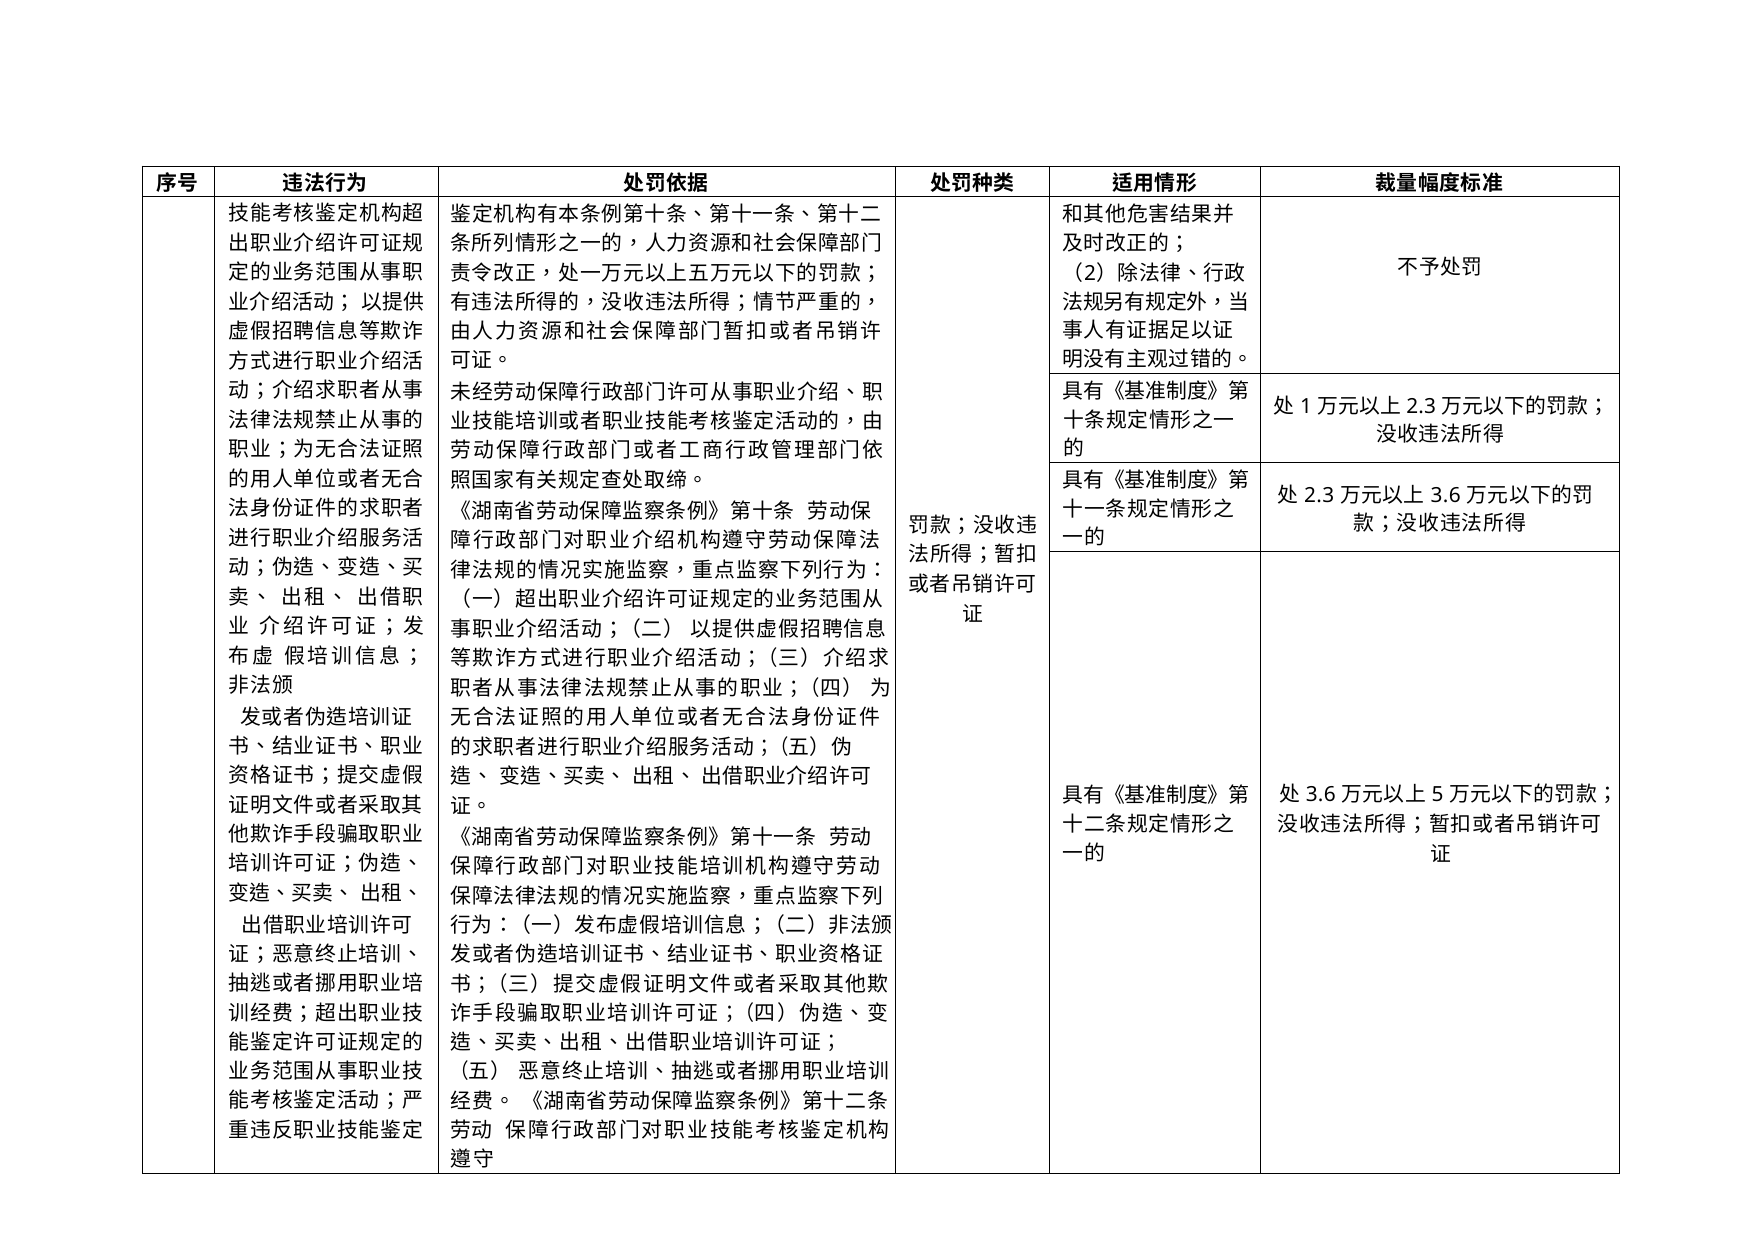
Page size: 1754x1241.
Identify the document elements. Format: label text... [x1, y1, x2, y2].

table_cell 具有《基准制度》第 十二条规定情形之 一的 [1050, 552, 1260, 1173]
table_header 适用情形 [1050, 167, 1260, 196]
table_cell 处 3.6 万元以上 5 万元以下的罚款； 没收违法所得；暂扣或者吊销许可 证 [1261, 552, 1619, 1173]
table_cell 具有《基准制度》第 十条规定情形之一 的 [1050, 374, 1260, 462]
table_cell 技能考核鉴定机构超 出职业介绍许可证规 定的业务范围从事职 业介绍活动； 以提供 虚假招聘信息等欺诈 方式进行职业介绍活 动；介绍求职者从事 法律法规禁止从事的 职业；为无合法证照 的用人单位或者无合 法身份证件的求职者 进行职业介绍服务活 动；伪造、变造、买 卖、 出租、 出借职业 介绍许可证；发布虚 假培训信息；非法颁 发或者伪造培训证 书、结业证书、职业 资格证书；提交虚假 证明文件或者采取其 他欺诈手段骗取职业 培训许可证；伪造、 变造、买卖、 出租、 出借职业培训许可 证；恶意终止培训、 抽逃或者挪用职业培 训经费；超出职业技 能鉴定许可证规定的 业务范围从事职业技 能考核鉴定活动；严 重违反职业技能鉴定 [215, 197, 438, 1173]
table_cell 罚款；没收违 法所得；暂扣 或者吊销许可 证 [896, 197, 1049, 1173]
table_header 处罚依据 [439, 167, 895, 196]
table_header 序号 [143, 167, 214, 196]
table_cell 不予处罚 [1261, 197, 1619, 373]
table_header 处罚种类 [896, 167, 1049, 196]
table_cell 具有《基准制度》第 十一条规定情形之 一的 [1050, 463, 1260, 551]
table_cell 处 2.3 万元以上 3.6 万元以下的罚 款；没收违法所得 [1261, 463, 1619, 551]
table_cell 鉴定机构有本条例第十条、第十一条、第十二 条所列情形之一的，人力资源和社会保障部门 责令改正，处一万元以上五万元以下的罚款； 有违法所得的，没收违法所得；情节严重的， 由人力资源和社会保障部门暂扣或者吊销许 可证。 未经劳动保障行政部门许可从事职业介绍、职 业技能培训或者职业技能考核鉴定活动的，由 劳动保障行政部门或者工商行政管理部门依 照国家有关规定查处取缔。 《湖南省劳动保障监察条例》第十条 劳动保 障行政部门对职业介绍机构遵守劳动保障法 律法规的情况实施监察，重点监察下列行为： （一）超出职业介绍许可证规定的业务范围从 事职业介绍活动；（二） 以提供虚假招聘信息 等欺诈方式进行职业介绍活动；（三）介绍求 职者从事法律法规禁止从事的职业；（四） 为 无合法证照的用人单位或者无合法身份证件 的求职者进行职业介绍服务活动；（五）伪造、 变造、买卖、 出租、 出借职业介绍许可证。 《湖南省劳动保障监察条例》第十一条 劳动 保障行政部门对职业技能培训机构遵守劳动 保障法律法规的情况实施监察，重点监察下列 行为：（一）发布虚假培训信息；（二）非法颁 发或者伪造培训证书、结业证书、职业资格证 书；（三）提交虚假证明文件或者采取其他欺 诈手段骗取职业培训许可证；（四）伪造、变 造、买卖、出租、出借职业培训许可证；（五） 恶意终止培训、抽逃或者挪用职业培训经费。 《湖南省劳动保障监察条例》第十二条 劳动 保障行政部门对职业技能考核鉴定机构遵守 [439, 197, 895, 1173]
table_header 裁量幅度标准 [1261, 167, 1619, 196]
table_cell [143, 197, 214, 1173]
table_cell 和其他危害结果并 及时改正的； （2）除法律、行政 法规另有规定外，当 事人有证据足以证 明没有主观过错的。 [1050, 197, 1260, 373]
table_cell 处 1 万元以上 2.3 万元以下的罚款； 没收违法所得 [1261, 374, 1619, 462]
table_header 违法行为 [215, 167, 438, 196]
